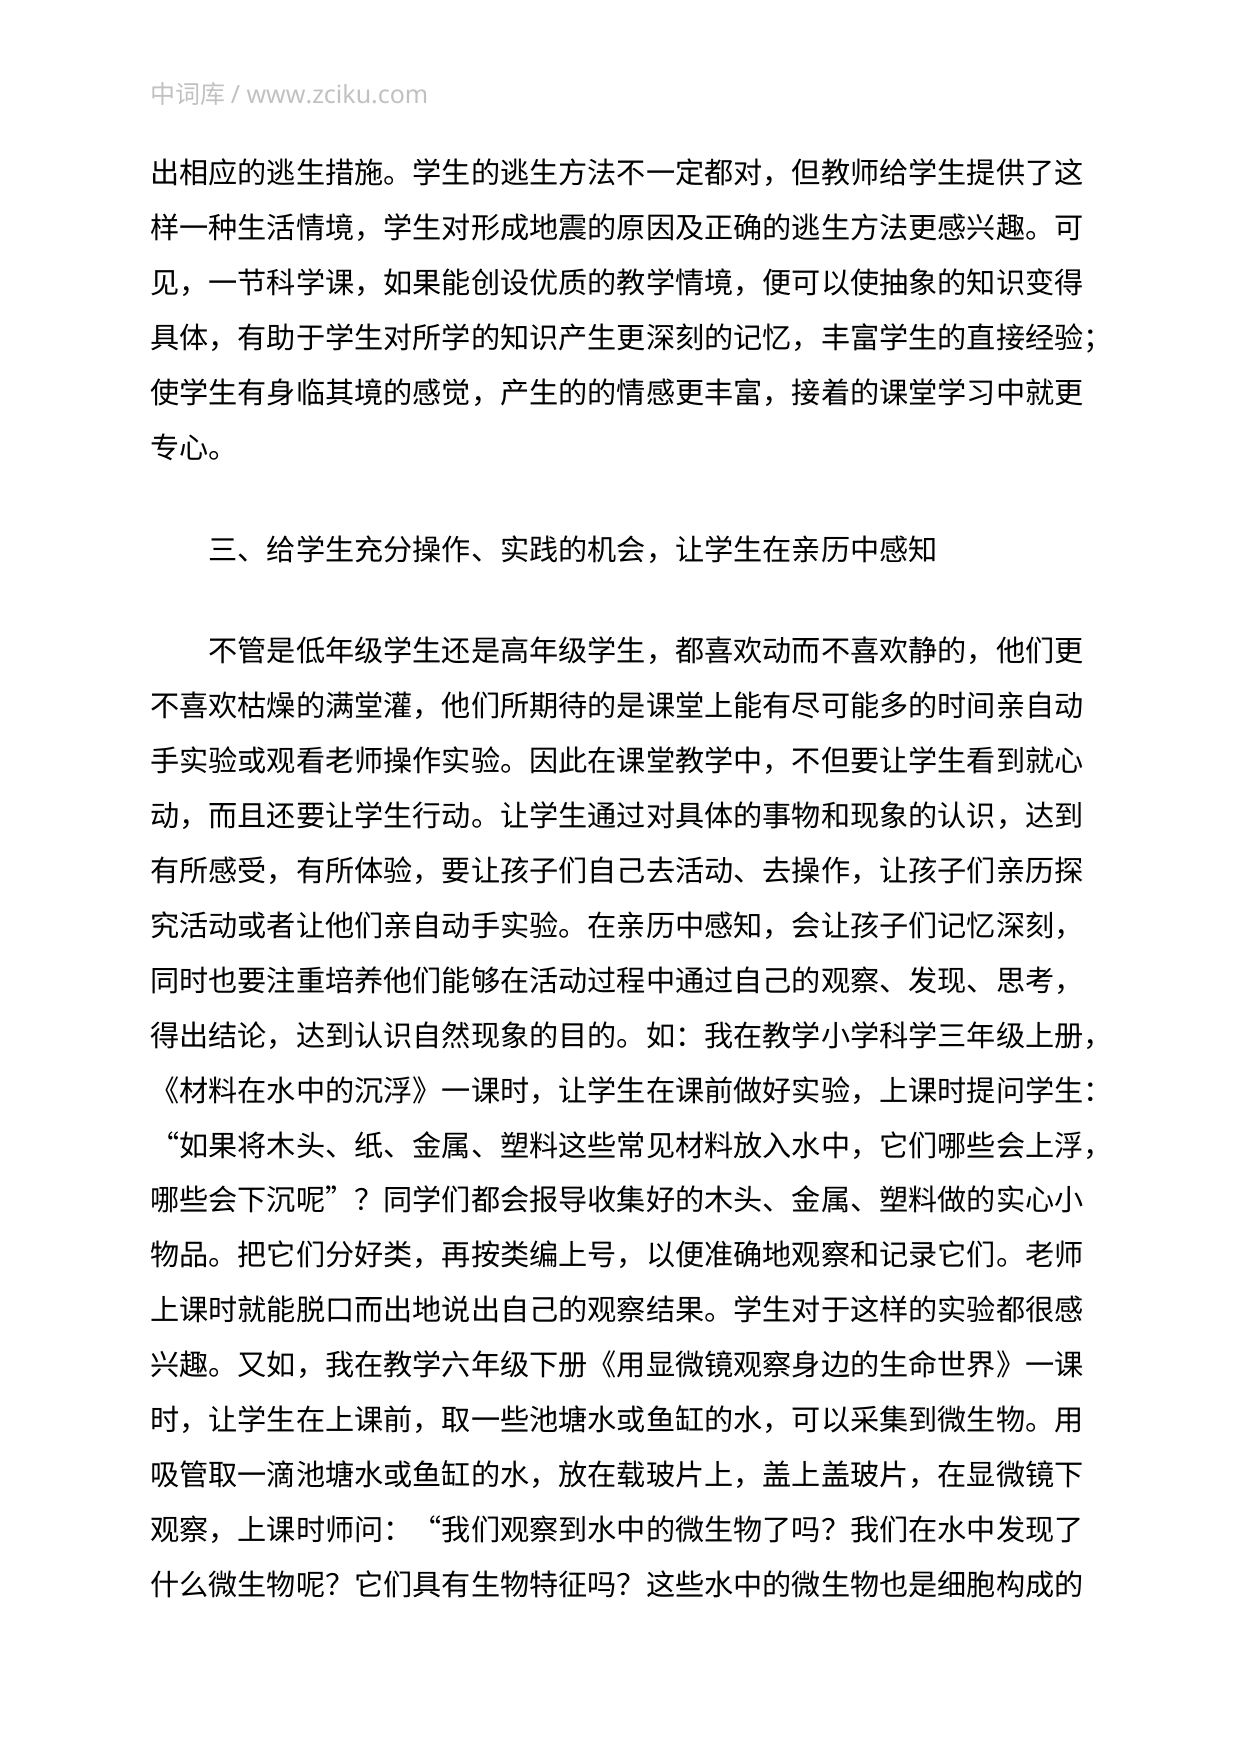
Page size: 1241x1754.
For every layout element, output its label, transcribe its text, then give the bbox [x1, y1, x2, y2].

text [150, 150, 1090, 467]
text 三、给学生充分操作、实践的机会，让学生在亲历中感知 [150, 526, 1090, 568]
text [150, 628, 1090, 1603]
